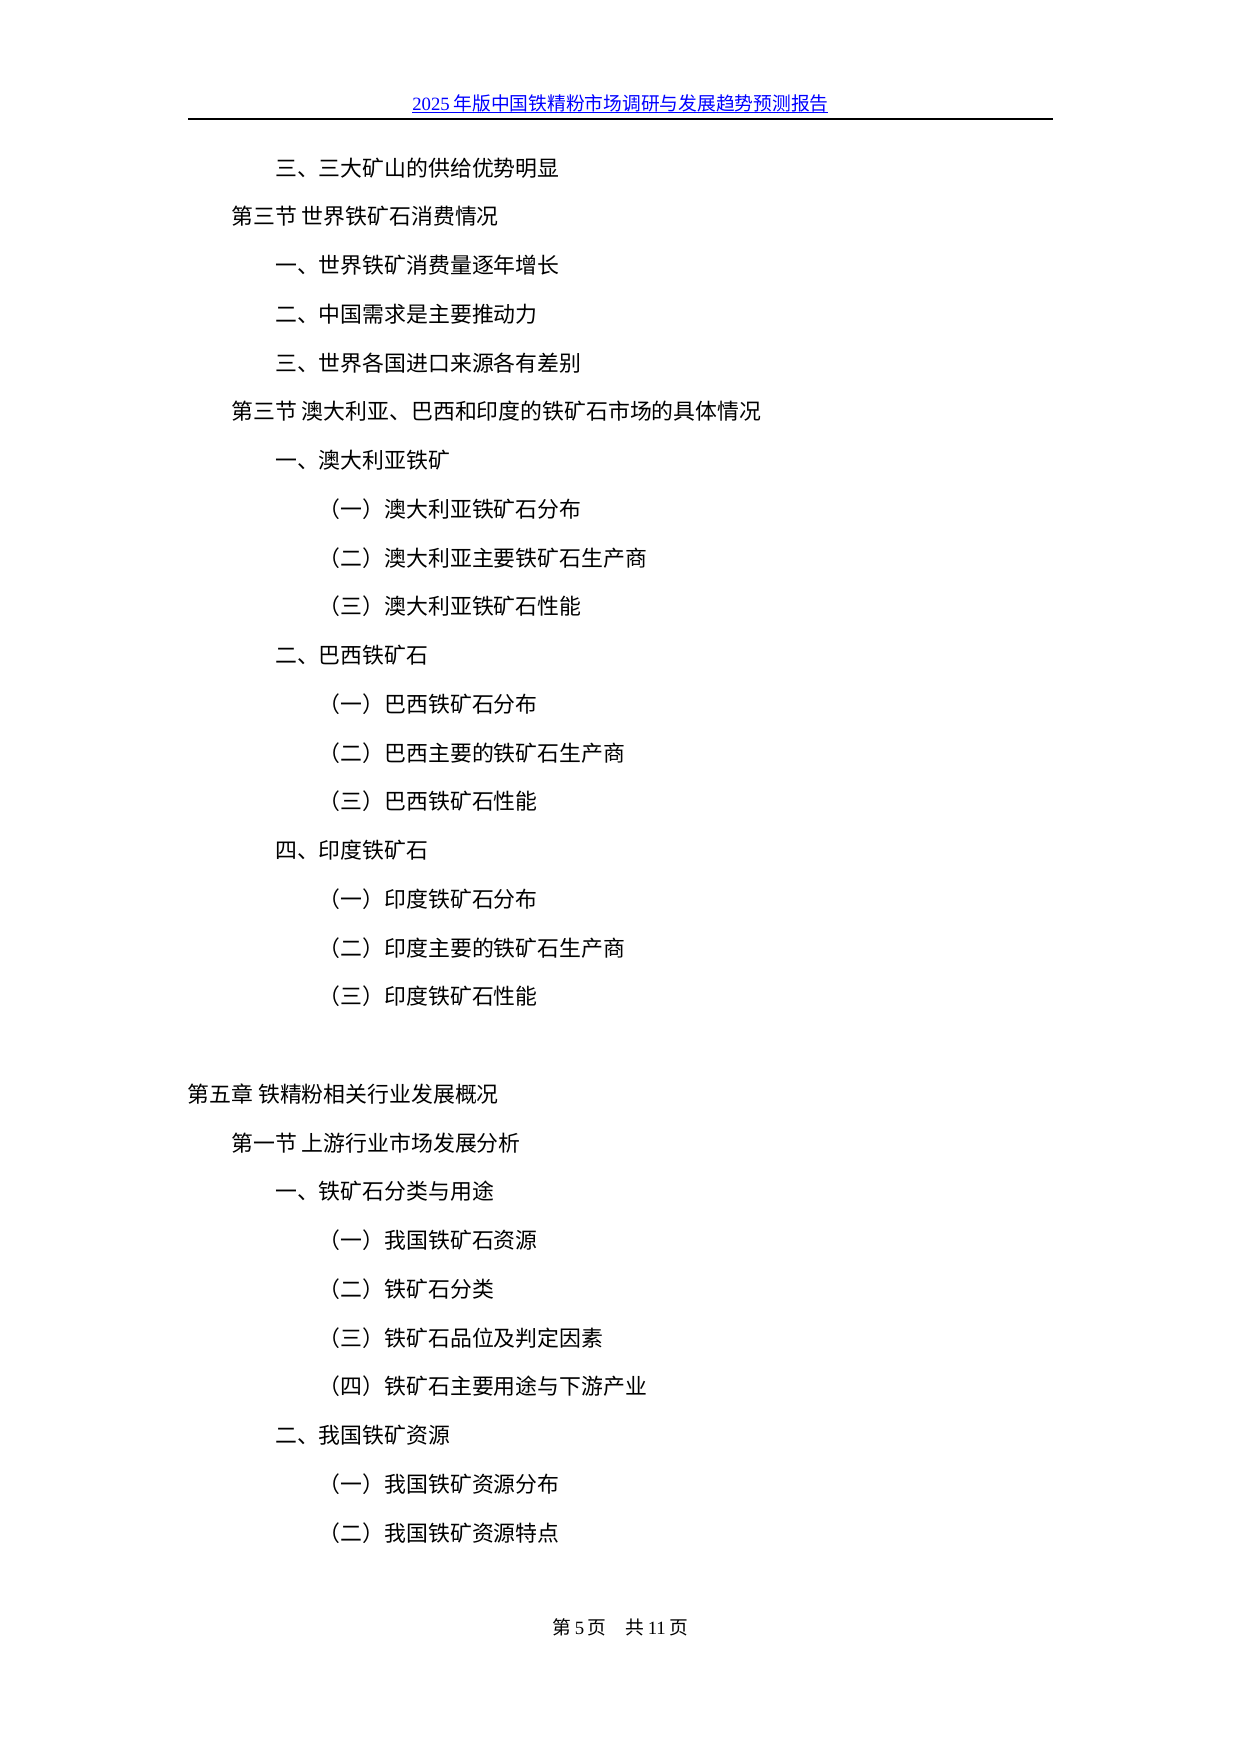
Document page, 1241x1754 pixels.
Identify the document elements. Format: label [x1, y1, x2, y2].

text [187, 150, 1053, 1548]
